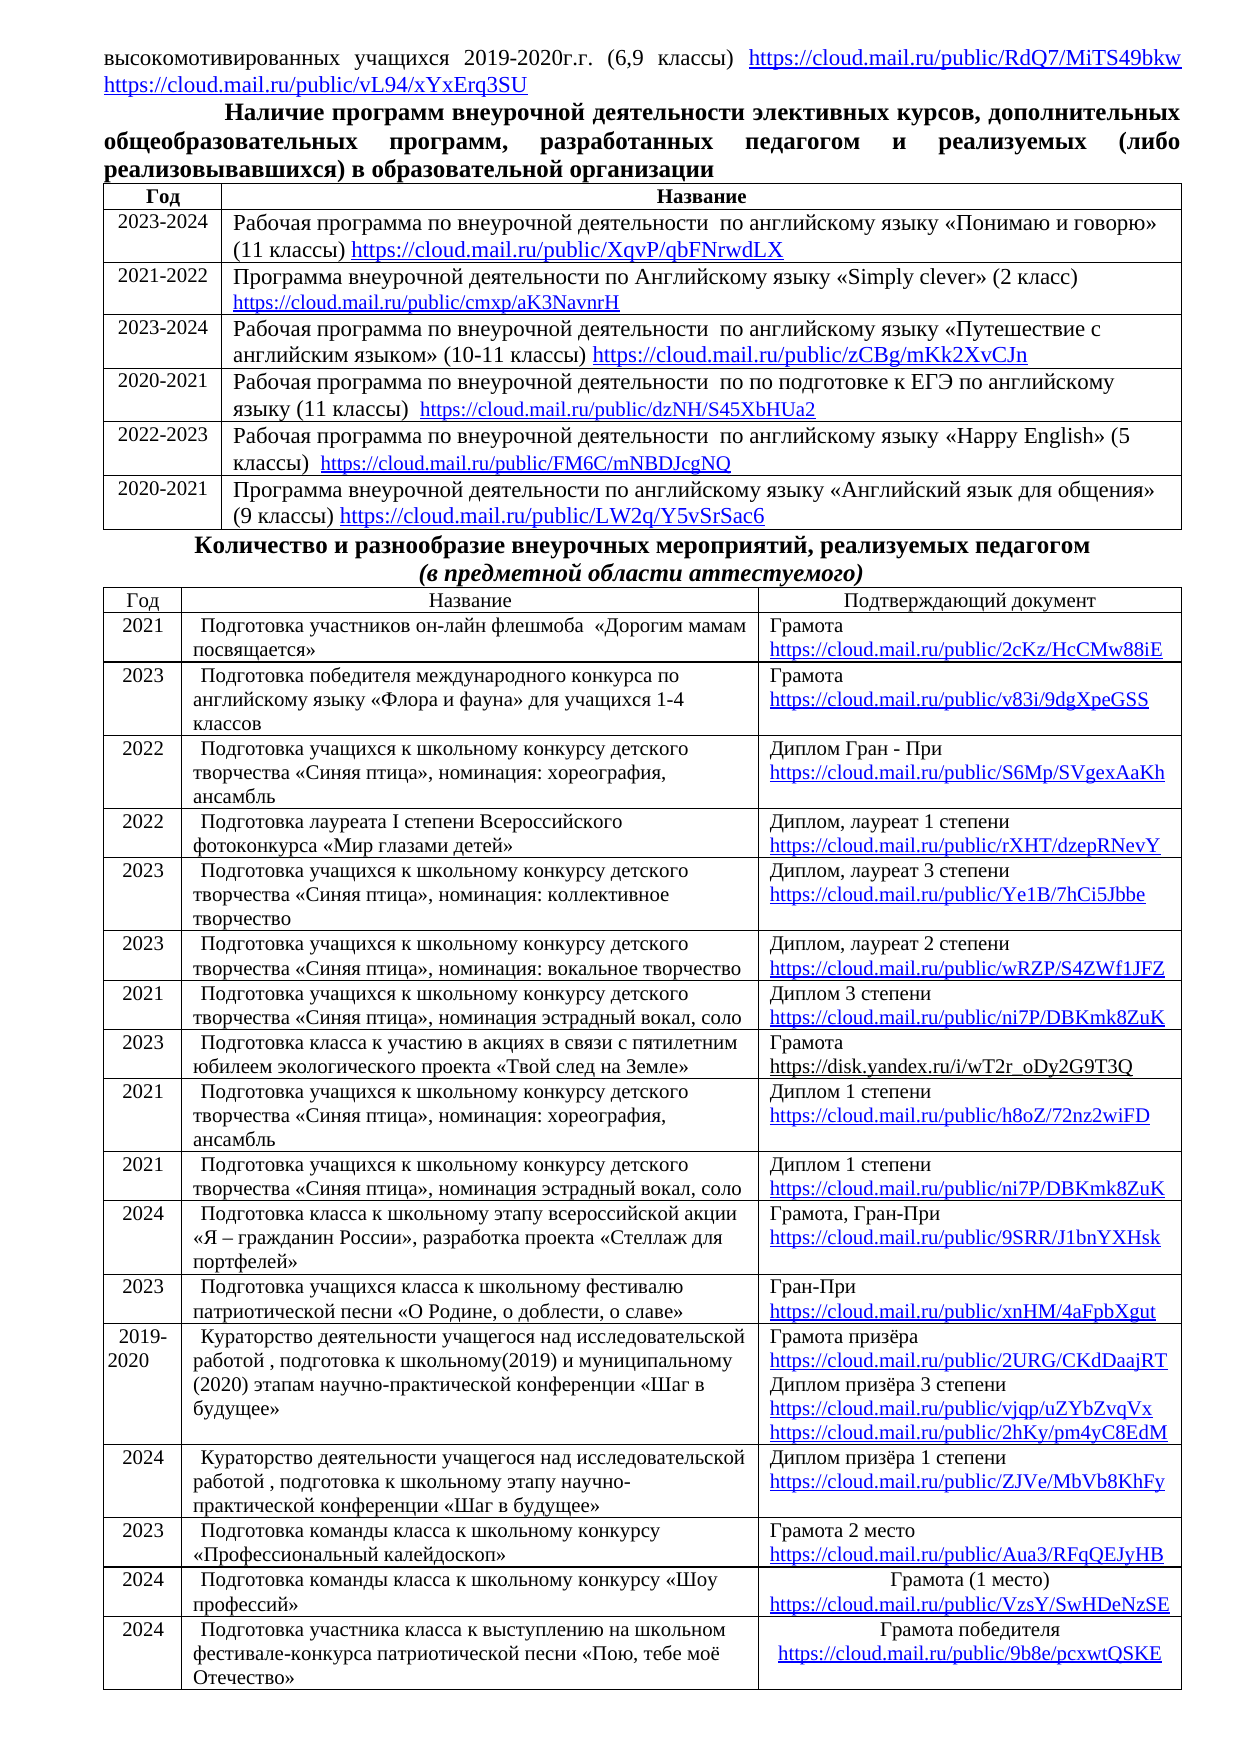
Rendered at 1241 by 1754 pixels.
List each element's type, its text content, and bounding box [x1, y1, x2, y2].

table_cell 2023 [104, 858, 181, 930]
table_cell Диплом призёра 1 степени https://cloud.mail.ru/public/ZJVe/MbVb8KhFy [759, 1445, 1181, 1517]
table_cell 2023-2024 [104, 210, 221, 262]
table_header Подтверждающий документ [759, 588, 1181, 612]
table_cell Грамота https://disk.yandex.ru/i/wT2r_oDy2G9T3Q [759, 1030, 1181, 1078]
table_cell 2021-2022 [104, 263, 221, 314]
table_cell 2021 [104, 1152, 181, 1200]
table_cell Программа внеурочной деятельности по Английскому языку «Simply clever» (2 класс) https://cloud.mail.ru/public/cmxp/aK3NavnrH [222, 263, 1181, 314]
table_cell 2023 [104, 1518, 181, 1566]
table_header Год [104, 588, 181, 612]
table_cell Грамота https://cloud.mail.ru/public/2cKz/HcCMw88iE [759, 613, 1181, 661]
table_cell 2022 [104, 809, 181, 857]
table_cell 2020-2021 [104, 476, 221, 529]
table_cell 2023 [104, 663, 181, 735]
table_cell Грамота https://cloud.mail.ru/public/v83i/9dgXpeGSS [759, 663, 1181, 735]
table_cell 2022-2023 [104, 422, 221, 475]
table_cell Грамота (1 место) https://cloud.mail.ru/public/VzsY/SwHDeNzSE [759, 1568, 1181, 1616]
table_cell Подготовка учащихся к школьному конкурсу детского творчества «Синяя птица», номинация: коллективное творчество [182, 858, 758, 930]
table_cell 2021 [104, 981, 181, 1029]
text Количество и разнообразие внеурочных мероприятий, реализуемых педагогом [74, 530, 1181, 558]
table_cell Подготовка участника класса к выступлению на школьном фестивале-конкурса патриотической песни «Пою, тебе моё Отечество» [182, 1617, 758, 1689]
table_cell 2024 [104, 1568, 181, 1616]
table_cell 2023 [104, 931, 181, 979]
table_cell Подготовка учащихся к школьному конкурсу детского творчества «Синяя птица», номинация эстрадный вокал, соло [182, 981, 758, 1029]
table_cell Подготовка учащихся к школьному конкурсу детского творчества «Синяя птица», номинация: хореография, ансамбль [182, 1079, 758, 1151]
table_cell 2023-2024 [104, 315, 221, 367]
table_cell 2024 [104, 1617, 181, 1689]
text Наличие программ внеурочной деятельности элективных курсов, дополнительных общеобразовательных программ, разработанных педагогом и реализуемых (либо реализовывавшихся) в образовательной организации [103, 97, 1181, 183]
table_cell Рабочая программа по внеурочной деятельности по английскому языку «Happy English» (5 классы) https://cloud.mail.ru/public/FM6C/mNBDJcgNQ [222, 422, 1181, 475]
table_cell Диплом, лауреат 2 степени https://cloud.mail.ru/public/wRZP/S4ZWf1JFZ [759, 931, 1181, 979]
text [103, 44, 1181, 97]
table_cell Подготовка лауреата I степени Всероссийского фотоконкурса «Мир глазами детей» [182, 809, 758, 857]
table_cell Грамота 2 место https://cloud.mail.ru/public/Aua3/RFqQEJyHB [759, 1518, 1181, 1566]
table_header Год [104, 184, 221, 208]
table_cell Диплом 3 степени https://cloud.mail.ru/public/ni7P/DBKmk8ZuK [759, 981, 1181, 1029]
table_cell Подготовка команды класса к школьному конкурсу «Профессиональный калейдоскоп» [182, 1518, 758, 1566]
table_cell 2022 [104, 736, 181, 808]
table_cell 2020-2021 [104, 369, 221, 421]
table_cell Грамота победителя https://cloud.mail.ru/public/9b8e/pcxwtQSKE [759, 1617, 1181, 1689]
table_cell 2024 [104, 1445, 181, 1517]
table_cell Рабочая программа по внеурочной деятельности по английскому языку «Путешествие с английским языком» (10-11 классы) https://cloud.mail.ru/public/zCBg/mKk2XvCJn [222, 315, 1181, 367]
table_cell 2021 [104, 1079, 181, 1151]
table_cell Подготовка класса к школьному этапу всероссийской акции «Я – гражданин России», разработка проекта «Стеллаж для портфелей» [182, 1201, 758, 1273]
table_cell Диплом, лауреат 1 степени https://cloud.mail.ru/public/rXHT/dzepRNevY [759, 809, 1181, 857]
table_cell Программа внеурочной деятельности по английскому языку «Английский язык для общения» (9 классы) https://cloud.mail.ru/public/LW2q/Y5vSrSac6 [222, 476, 1181, 529]
table_cell Подготовка учащихся к школьному конкурсу детского творчества «Синяя птица», номинация: хореография, ансамбль [182, 736, 758, 808]
table_cell 2024 [104, 1201, 181, 1273]
table_cell Рабочая программа по внеурочной деятельности по по подготовке к ЕГЭ по английскому языку (11 классы) https://cloud.mail.ru/public/dzNH/S45XbHUa2 [222, 369, 1181, 421]
text (в предметной области аттестуемого) [74, 558, 1181, 587]
table_cell Грамота, Гран-При https://cloud.mail.ru/public/9SRR/J1bnYXHsk [759, 1201, 1181, 1273]
table_cell Подготовка класса к участию в акциях в связи с пятилетним юбилеем экологического проекта «Твой след на Земле» [182, 1030, 758, 1078]
table_cell Грамота призёра https://cloud.mail.ru/public/2URG/CKdDaajRT Диплом призёра 3 степени https://cloud.mail.ru/public/vjqp/uZYbZvqVx https://cloud.mail.ru/public/2hKy/pm4yC8EdM [759, 1324, 1181, 1444]
table_cell 2019- 2020 [104, 1324, 181, 1444]
table_cell Подготовка учащихся класса к школьному фестивалю патриотической песни «О Родине, о доблести, о славе» [182, 1275, 758, 1323]
table_cell Подготовка победителя международного конкурса по английскому языку «Флора и фауна» для учащихся 1-4 классов [182, 663, 758, 735]
table_cell Подготовка учащихся к школьному конкурсу детского творчества «Синяя птица», номинация: вокальное творчество [182, 931, 758, 979]
table_header Название [182, 588, 758, 612]
table_cell Рабочая программа по внеурочной деятельности по английскому языку «Понимаю и говорю» (11 классы) https://cloud.mail.ru/public/XqvP/qbFNrwdLX [222, 210, 1181, 262]
table_cell Кураторство деятельности учащегося над исследовательской работой , подготовка к школьному(2019) и муниципальному (2020) этапам научно-практической конференции «Шаг в будущее» [182, 1324, 758, 1444]
table_cell Диплом 1 степени https://cloud.mail.ru/public/ni7P/DBKmk8ZuK [759, 1152, 1181, 1200]
table_cell Диплом Гран - При https://cloud.mail.ru/public/S6Mp/SVgexAaKh [759, 736, 1181, 808]
table_cell Подготовка учащихся к школьному конкурсу детского творчества «Синяя птица», номинация эстрадный вокал, соло [182, 1152, 758, 1200]
table_cell Диплом 1 степени https://cloud.mail.ru/public/h8oZ/72nz2wiFD [759, 1079, 1181, 1151]
table_cell 2021 [104, 613, 181, 661]
table_cell Подготовка участников он-лайн флешмоба «Дорогим мамам посвящается» [182, 613, 758, 661]
table_header Название [222, 184, 1181, 208]
table_cell Кураторство деятельности учащегося над исследовательской работой , подготовка к школьному этапу научно-практической конференции «Шаг в будущее» [182, 1445, 758, 1517]
table_cell 2023 [104, 1275, 181, 1323]
table_cell Гран-При https://cloud.mail.ru/public/xnHM/4aFpbXgut [759, 1275, 1181, 1323]
table_cell Диплом, лауреат 3 степени https://cloud.mail.ru/public/Ye1B/7hCi5Jbbe [759, 858, 1181, 930]
table_cell 2023 [104, 1030, 181, 1078]
table_cell Подготовка команды класса к школьному конкурсу «Шоу профессий» [182, 1568, 758, 1616]
